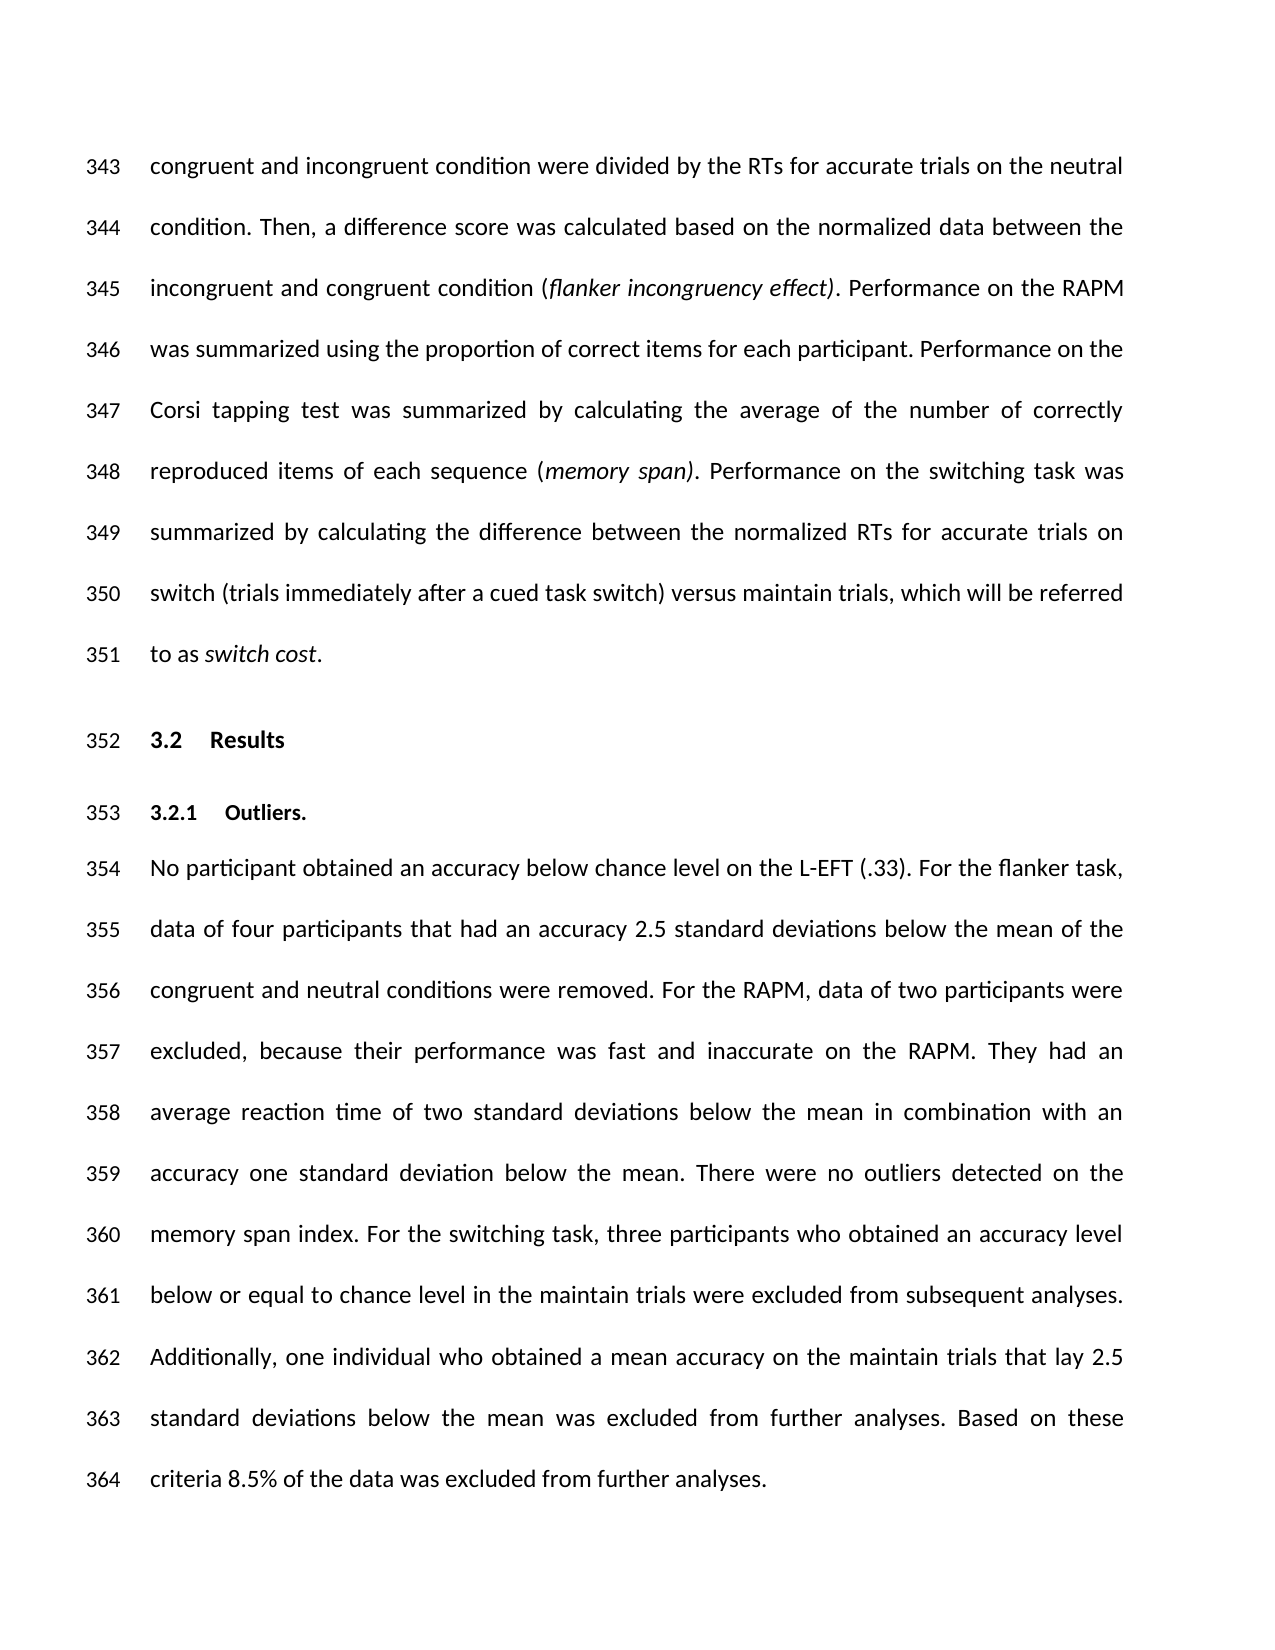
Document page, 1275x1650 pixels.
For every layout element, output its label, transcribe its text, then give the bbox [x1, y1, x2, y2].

text No participant obtained an accuracy below chance level on the L-EFT (.33). For the flanker task, data of four participants that had an accuracy 2.5 standard deviations below the mean of the congruent and neutral conditions were removed. For the RAPM, data of two participants were excluded, because their performance was fast and inaccurate on the RAPM. They had an average reaction time of two standard deviations below the mean in combination with an accuracy one standard deviation below the mean. There were no outliers detected on the memory span index. For the switching task, three participants who obtained an accuracy level below or equal to chance level in the maintain trials were excluded from subsequent analyses. Additionally, one individual who obtained a mean accuracy on the maintain trials that lay 2.5 standard deviations below the mean was excluded from further analyses. Based on these criteria 8.5% of the data was excluded from further analyses. [150, 852, 1125, 1493]
subtitle Outliers. [150, 798, 1125, 826]
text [150, 150, 1125, 669]
subtitle Results [150, 724, 1125, 755]
